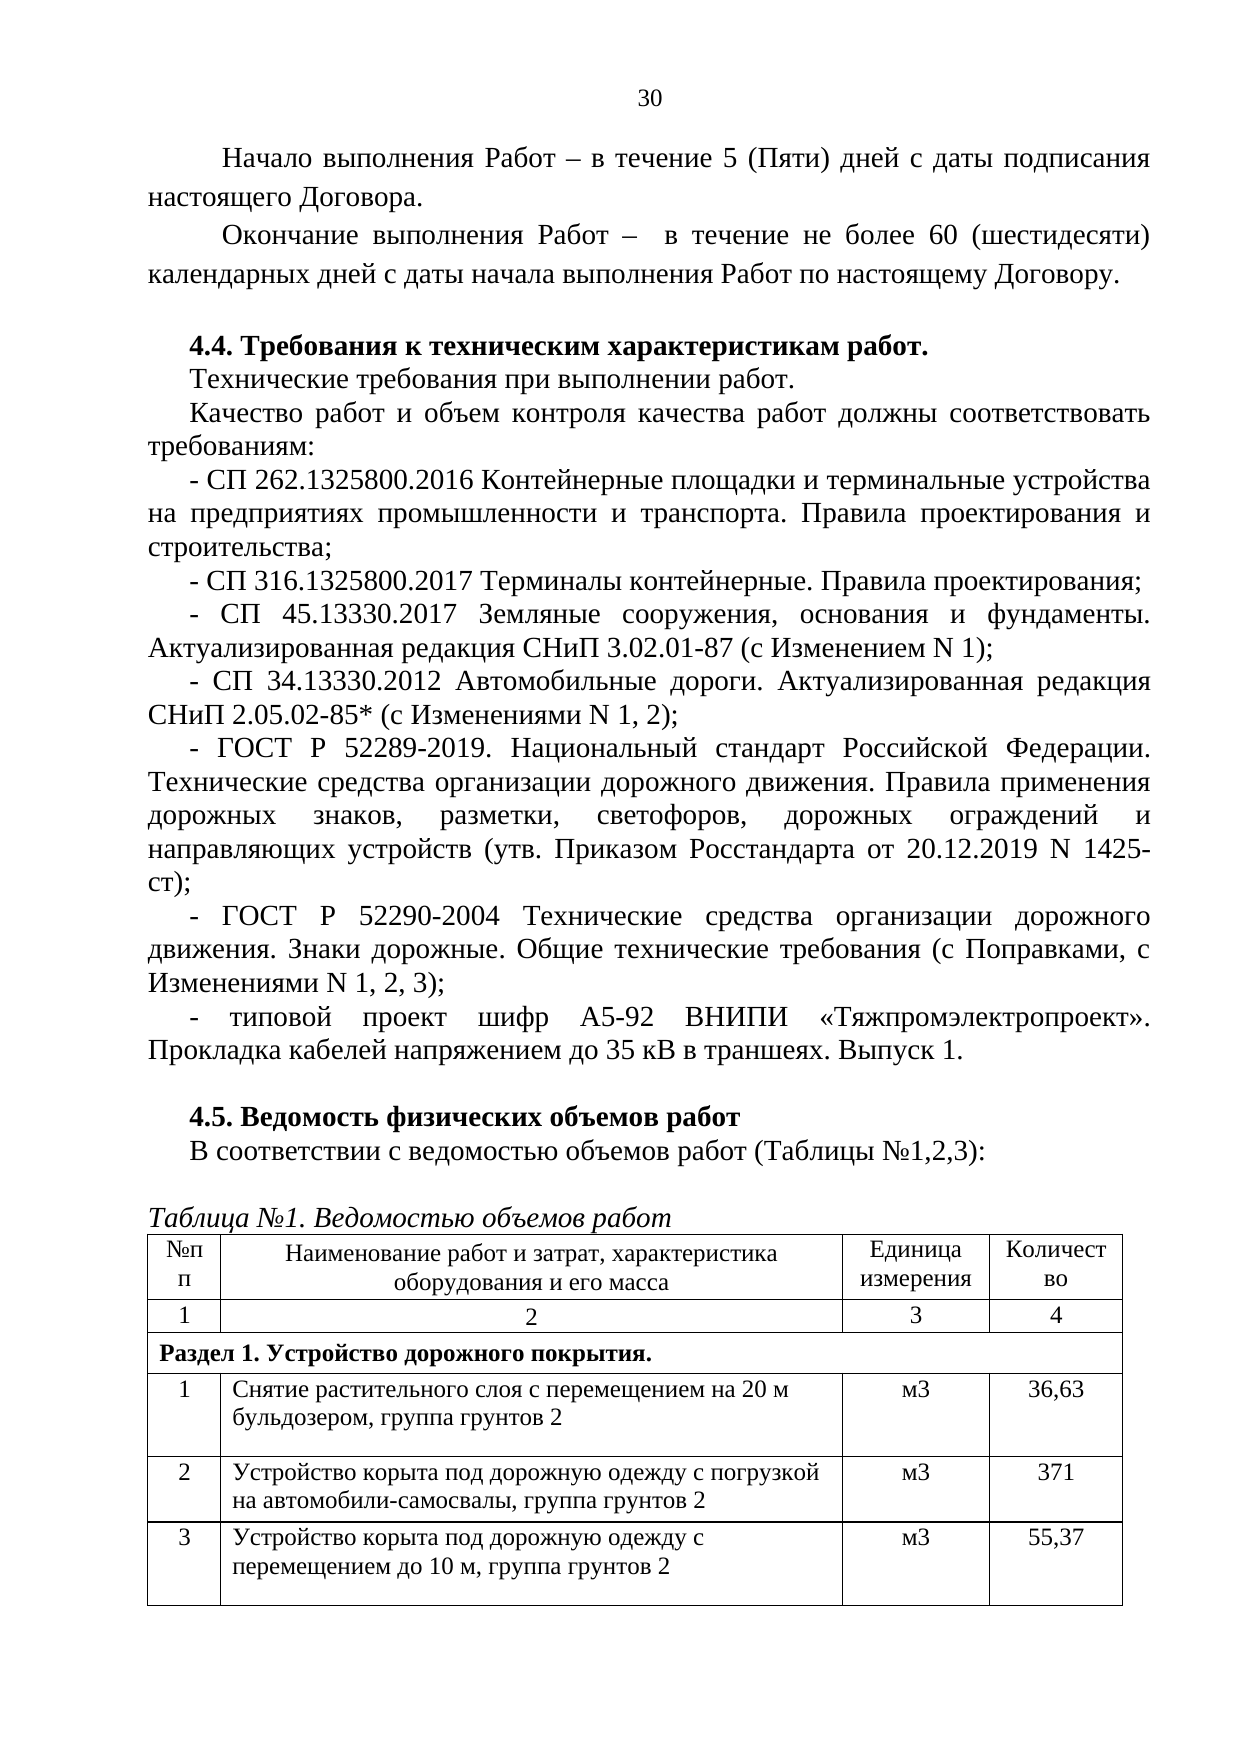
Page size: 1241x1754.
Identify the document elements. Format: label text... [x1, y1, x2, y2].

table_cell Раздел 1. Устройство дорожного покрытия. [148, 1333, 1122, 1373]
text - СП 45.13330.2017 Земляные сооружения, основания и фундаменты. Актуализированная редакция СНиП 3.02.01-87 (с Изменением N 1); [148, 596, 1152, 663]
table_cell м3 [843, 1457, 989, 1521]
table_cell 1 [148, 1374, 220, 1456]
table_header Количество [990, 1235, 1122, 1299]
table_cell м3 [843, 1374, 989, 1456]
table_cell 2 [148, 1457, 220, 1521]
table_cell 3 [843, 1300, 989, 1332]
text Таблица №1. Ведомостью объемов работ [148, 1200, 1152, 1233]
text Окончание выполнения Работ – в течение не более 60 (шестидесяти) календарных дней с даты начала выполнения Работ по настоящему Договору. [148, 217, 1152, 289]
table_cell 36,63 [990, 1374, 1122, 1456]
table_cell 371 [990, 1457, 1122, 1521]
table_cell м3 [843, 1523, 989, 1605]
table_cell 3 [148, 1523, 220, 1605]
text Качество работ и объем контроля качества работ должны соответствовать требованиям: [148, 395, 1152, 462]
text - СП 316.1325800.2017 Терминалы контейнерные. Правила проектирования; [148, 563, 1152, 596]
text 4.4. Требования к техническим характеристикам работ. [148, 328, 1152, 361]
text Технические требования при выполнении работ. [148, 361, 1152, 395]
table_cell 55,37 [990, 1523, 1122, 1605]
text - СП 34.13330.2012 Автомобильные дороги. Актуализированная редакция СНиП 2.05.02-85* (с Изменениями N 1, 2); [148, 663, 1152, 730]
table_cell Снятие растительного слоя с перемещением на 20 м бульдозером, группа грунтов 2 [221, 1374, 842, 1456]
text - типовой проект шифр А5-92 ВНИПИ «Тяжпромэлектропроект». Прокладка кабелей напряжением до 35 кВ в траншеях. Выпуск 1. [148, 999, 1152, 1066]
table_cell Устройство корыта под дорожную одежду с погрузкой на автомобили-самосвалы, группа грунтов 2 [221, 1457, 842, 1521]
table_cell 2 [221, 1300, 842, 1332]
text 4.5. Ведомость физических объемов работ [148, 1099, 1152, 1133]
table_cell Устройство корыта под дорожную одежду с перемещением до 10 м, группа грунтов 2 [221, 1523, 842, 1605]
text В соответствии с ведомостью объемов работ (Таблицы №1,2,3): [148, 1133, 1152, 1166]
text - СП 262.1325800.2016 Контейнерные площадки и терминальные устройства на предприятиях промышленности и транспорта. Правила проектирования и строительства; [148, 462, 1152, 563]
table_header №пп [148, 1235, 220, 1299]
table_cell 1 [148, 1300, 220, 1332]
text - ГОСТ Р 52289-2019. Национальный стандарт Российской Федерации. Технические средства организации дорожного движения. Правила применения дорожных знаков, разметки, светофоров, дорожных ограждений и направляющих устройств (утв. Приказом Росстандарта от 20.12.2019 N 1425-ст); [148, 730, 1152, 898]
table_header Наименование работ и затрат, характеристика оборудования и его масса [221, 1235, 842, 1299]
table_cell 4 [990, 1300, 1122, 1332]
text - ГОСТ Р 52290-2004 Технические средства организации дорожного движения. Знаки дорожные. Общие технические требования (с Поправками, с Изменениями N 1, 2, 3); [148, 898, 1152, 999]
table_header Единица измерения [843, 1235, 989, 1299]
text Начало выполнения Работ – в течение 5 (Пяти) дней с даты подписания настоящего Договора. [148, 140, 1152, 212]
